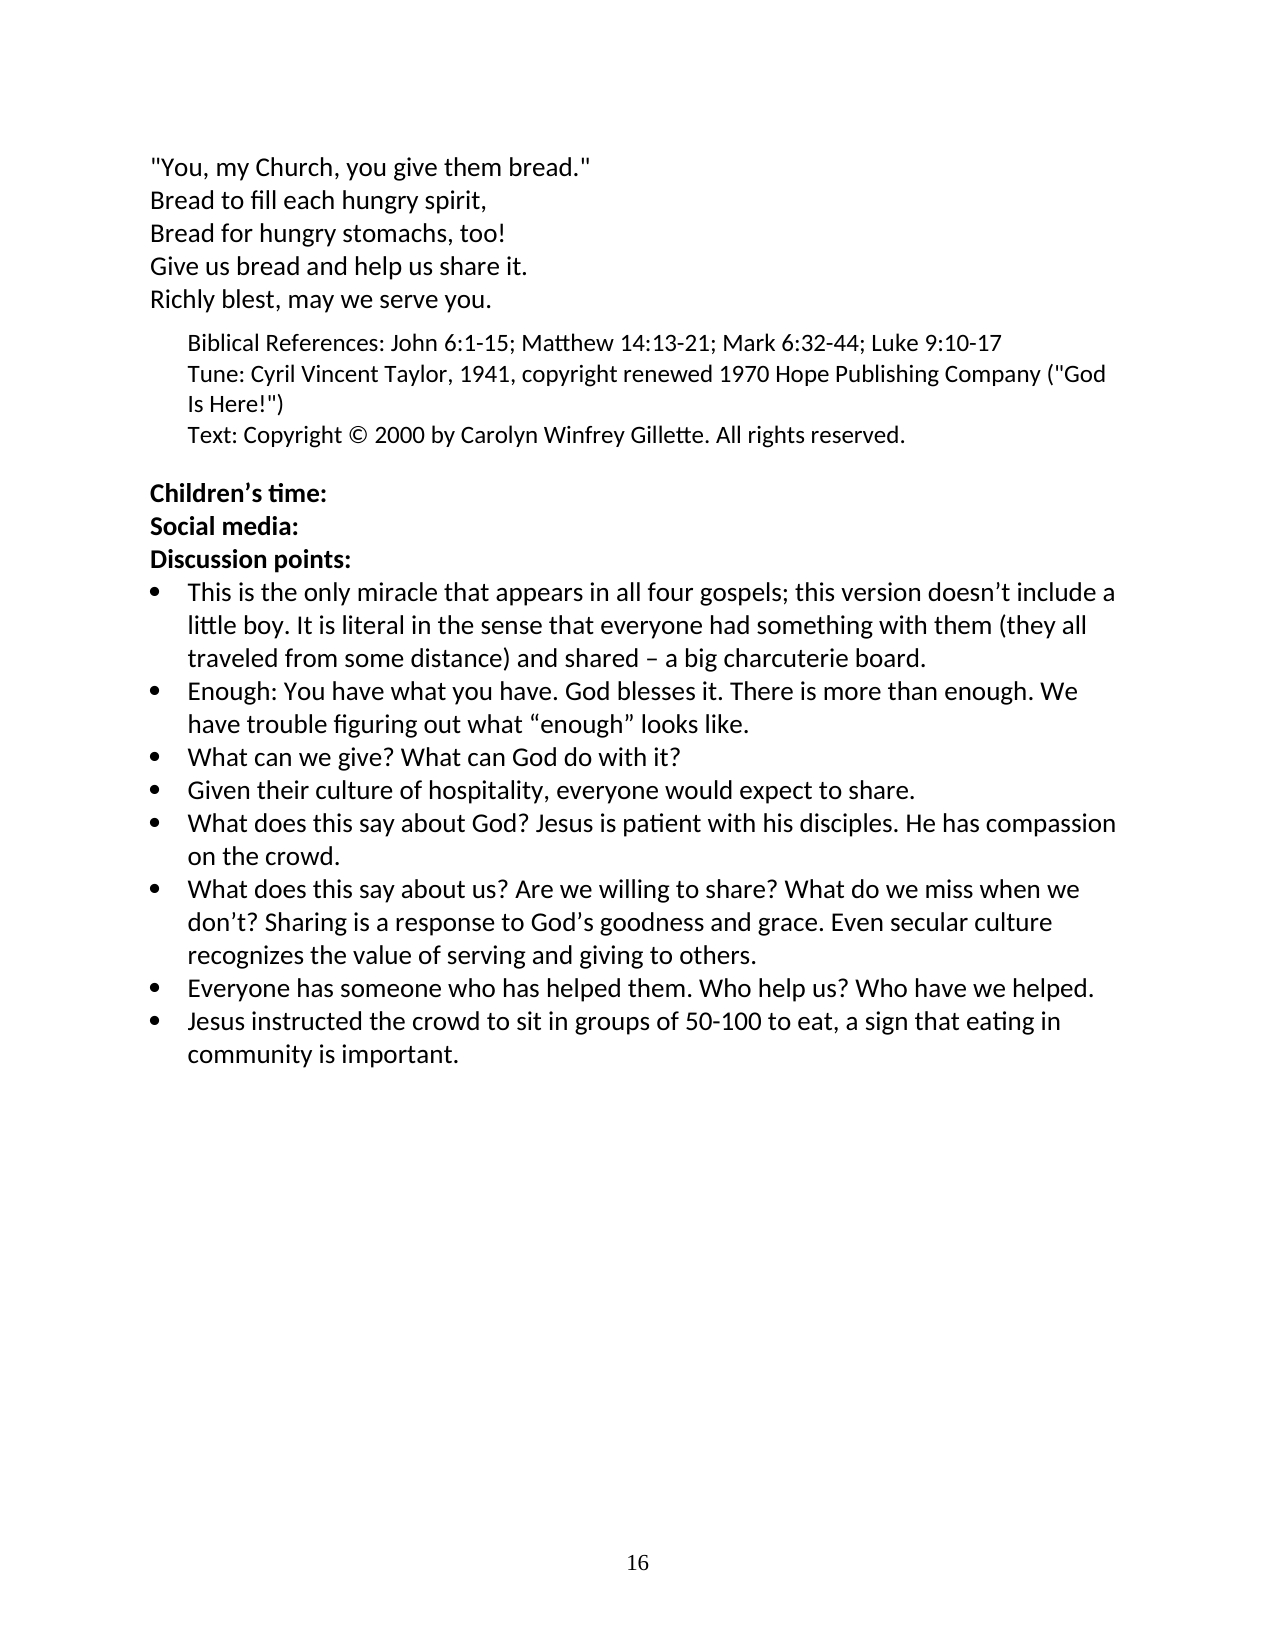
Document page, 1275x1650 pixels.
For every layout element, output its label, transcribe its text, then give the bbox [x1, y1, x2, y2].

list What can we give? What can God do with it? [150, 740, 1125, 773]
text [150, 150, 1125, 315]
list Given their culture of hospitality, everyone would expect to share. [150, 773, 1125, 806]
list Jesus instructed the crowd to sit in groups of 50-100 to eat, a sign that eating in community is important. [150, 1004, 1125, 1070]
list Everyone has someone who has helped them. Who help us? Who have we helped. [150, 971, 1125, 1004]
list Enough: You have what you have. God blesses it. There is more than enough. We have trouble figuring out what “enough” looks like. [150, 674, 1125, 740]
text Discussion points: [150, 542, 1125, 575]
text Children’s time: [150, 476, 1125, 509]
list What does this say about us? Are we willing to share? What do we miss when we don’t? Sharing is a response to God’s goodness and grace. Even secular culture recognizes the value of serving and giving to others. [150, 872, 1125, 971]
text Social media: [150, 509, 1125, 542]
text Biblical References: John 6:1-15; Matthew 14:13-21; Mark 6:32-44; Luke 9:10-17 Tune: Cyril Vincent Taylor, 1941, copyright renewed 1970 Hope Publishing Company ("God Is Here!") Text: Copyright © 2000 by Carolyn Winfrey Gillette. All rights reserved. [187, 328, 1125, 476]
list This is the only miracle that appears in all four gospels; this version doesn’t include a little boy. It is literal in the sense that everyone had something with them (they all traveled from some distance) and shared – a big charcuterie board. [150, 575, 1125, 674]
list What does this say about God? Jesus is patient with his disciples. He has compassion on the crowd. [150, 806, 1125, 872]
